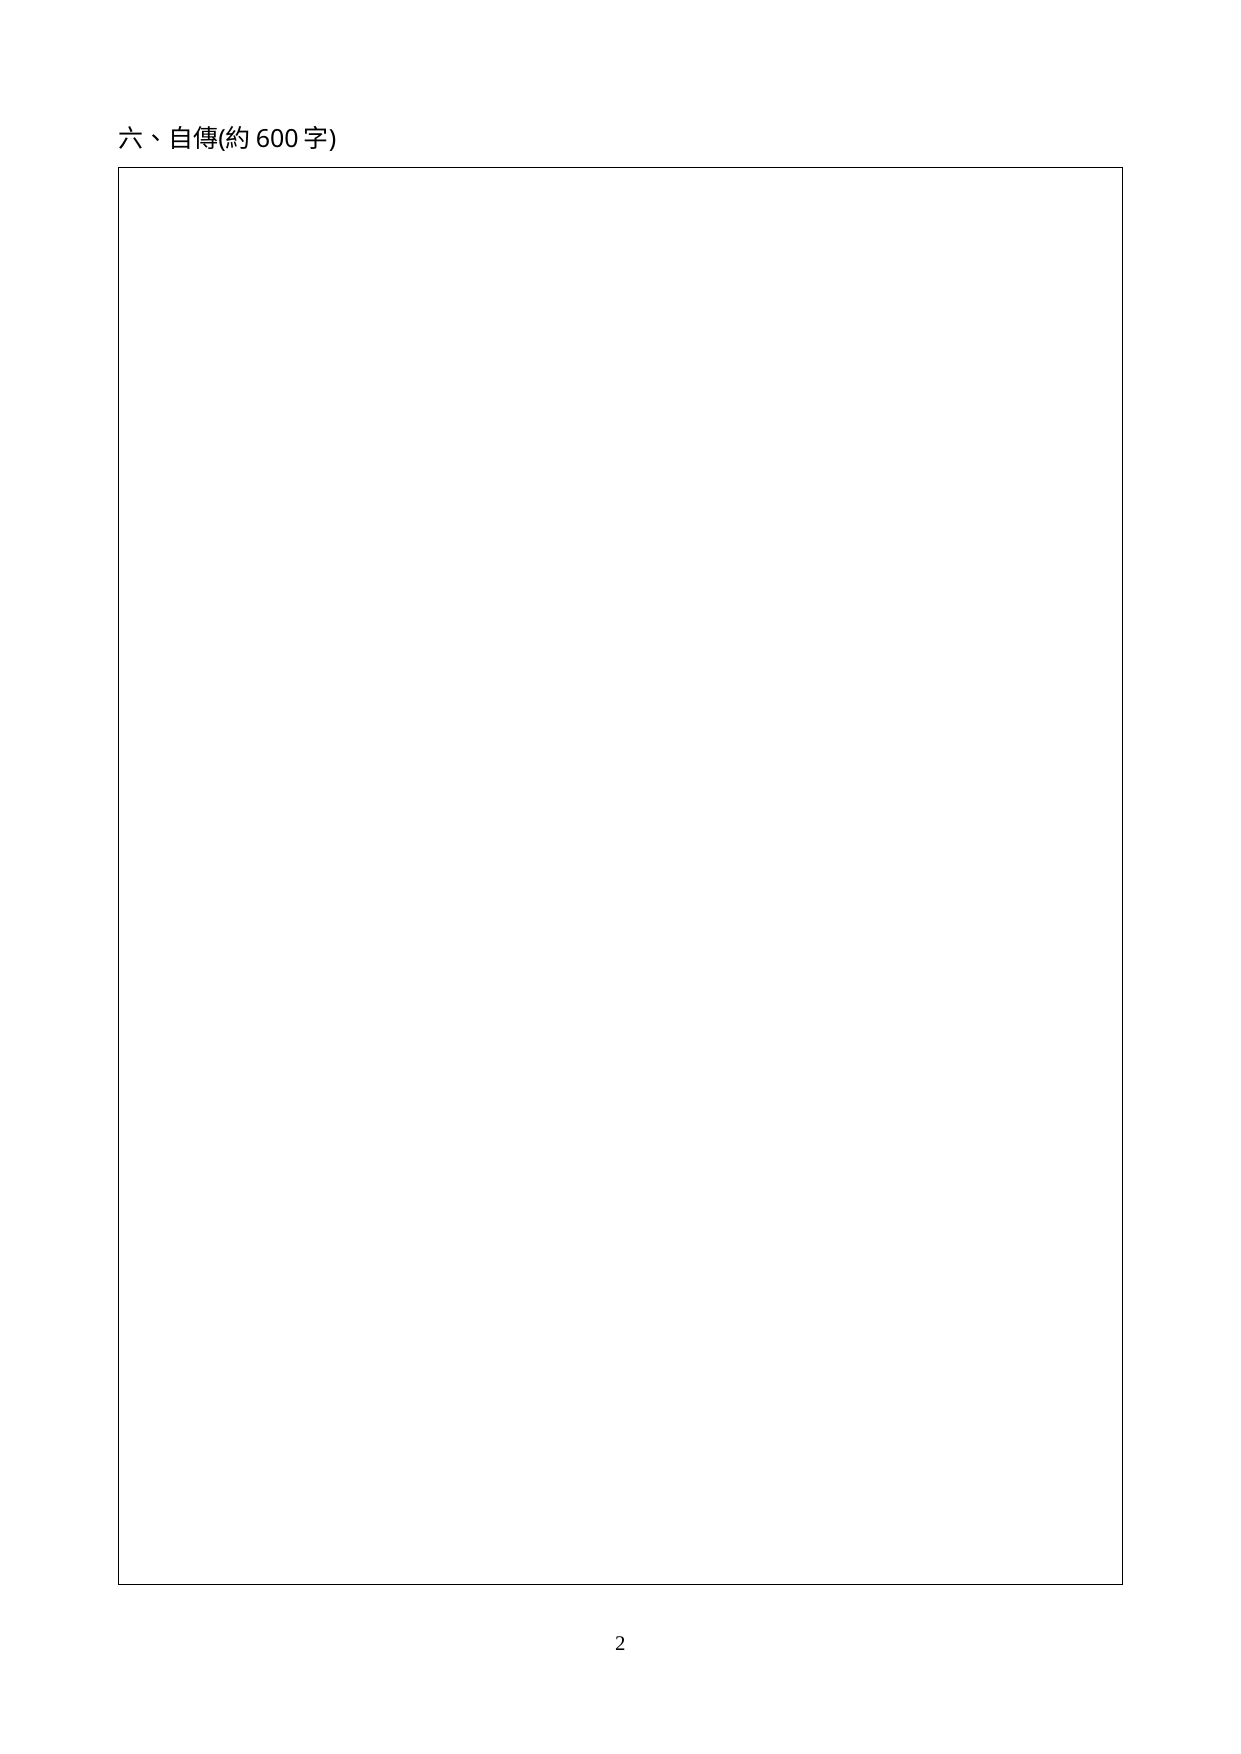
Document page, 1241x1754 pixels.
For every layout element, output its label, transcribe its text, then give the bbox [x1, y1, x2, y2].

table_header [119, 168, 1122, 1584]
text 六、自傳(約600字) [118, 118, 1122, 154]
